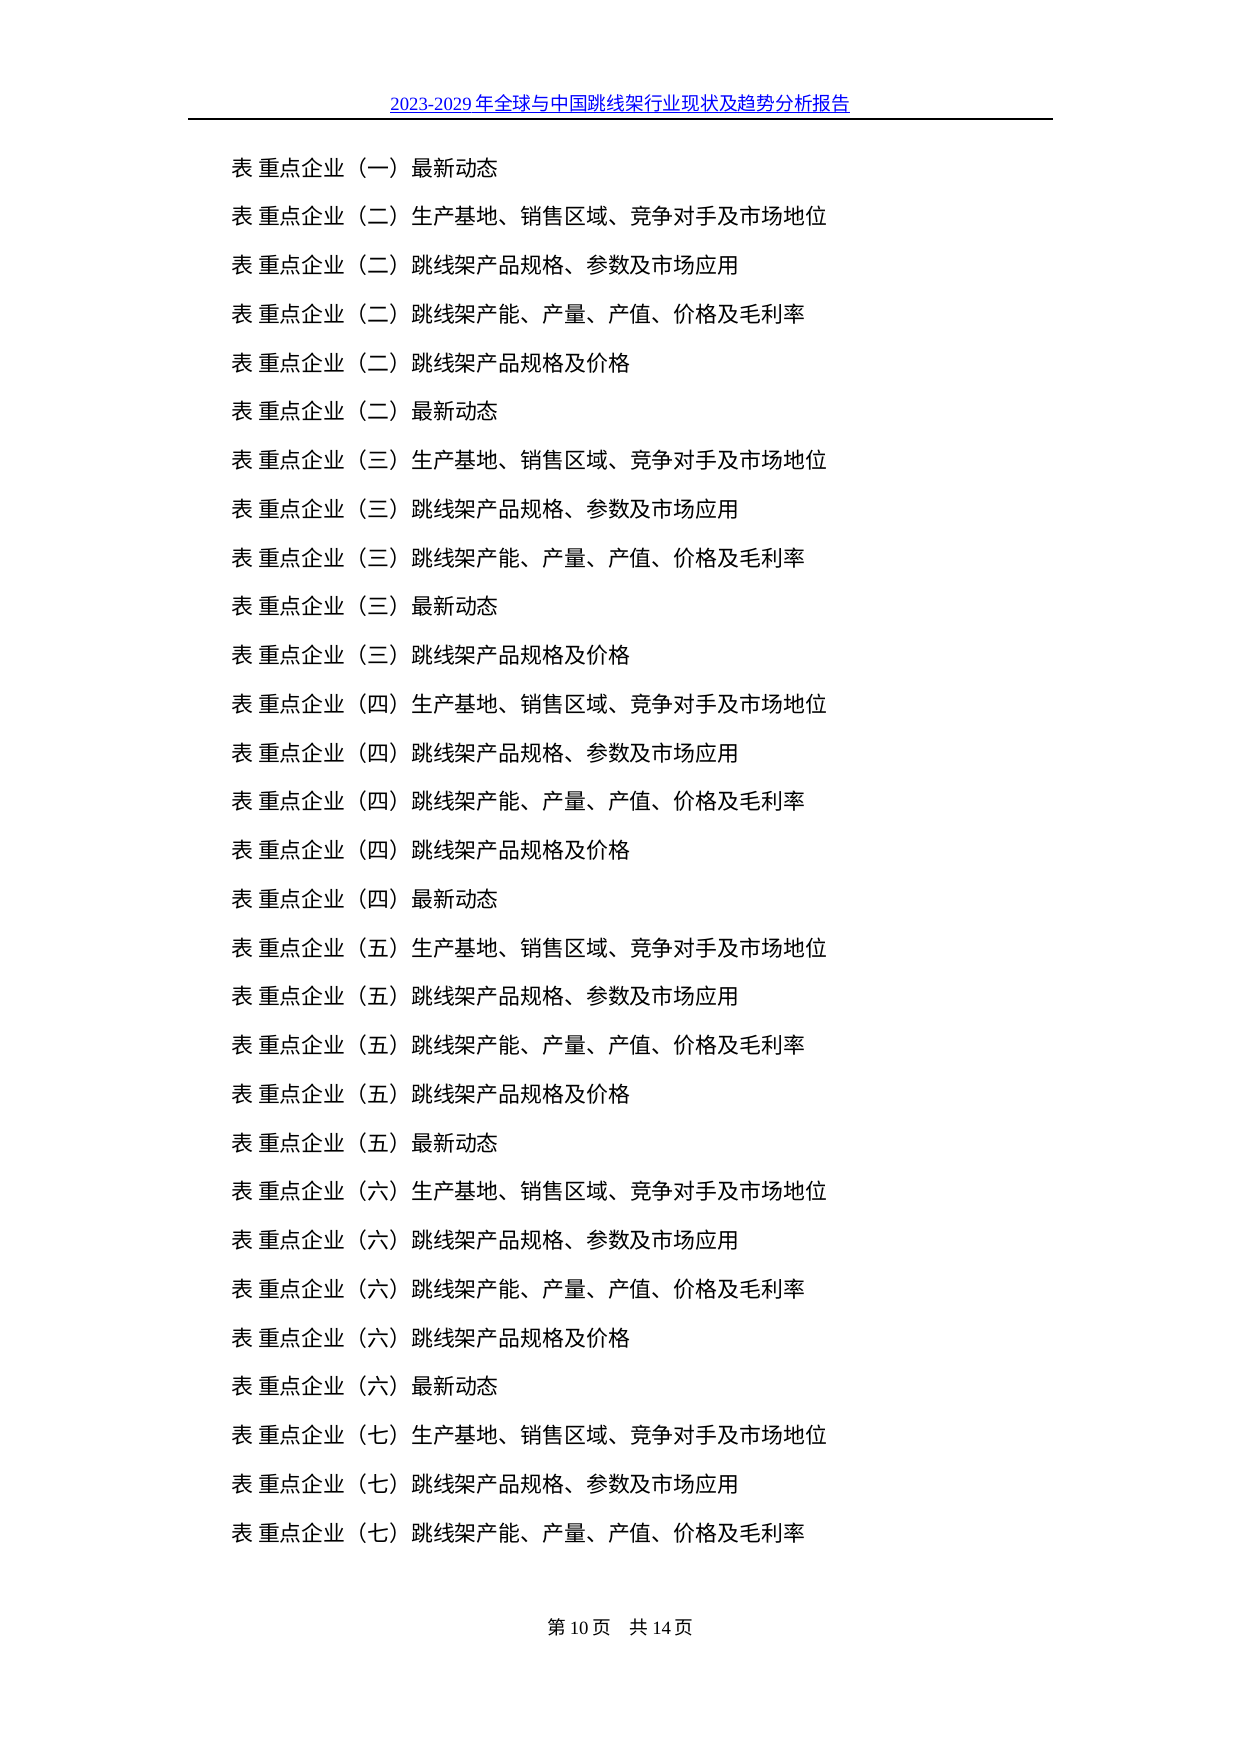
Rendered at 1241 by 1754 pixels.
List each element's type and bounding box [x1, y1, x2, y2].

text [187, 150, 1053, 1548]
